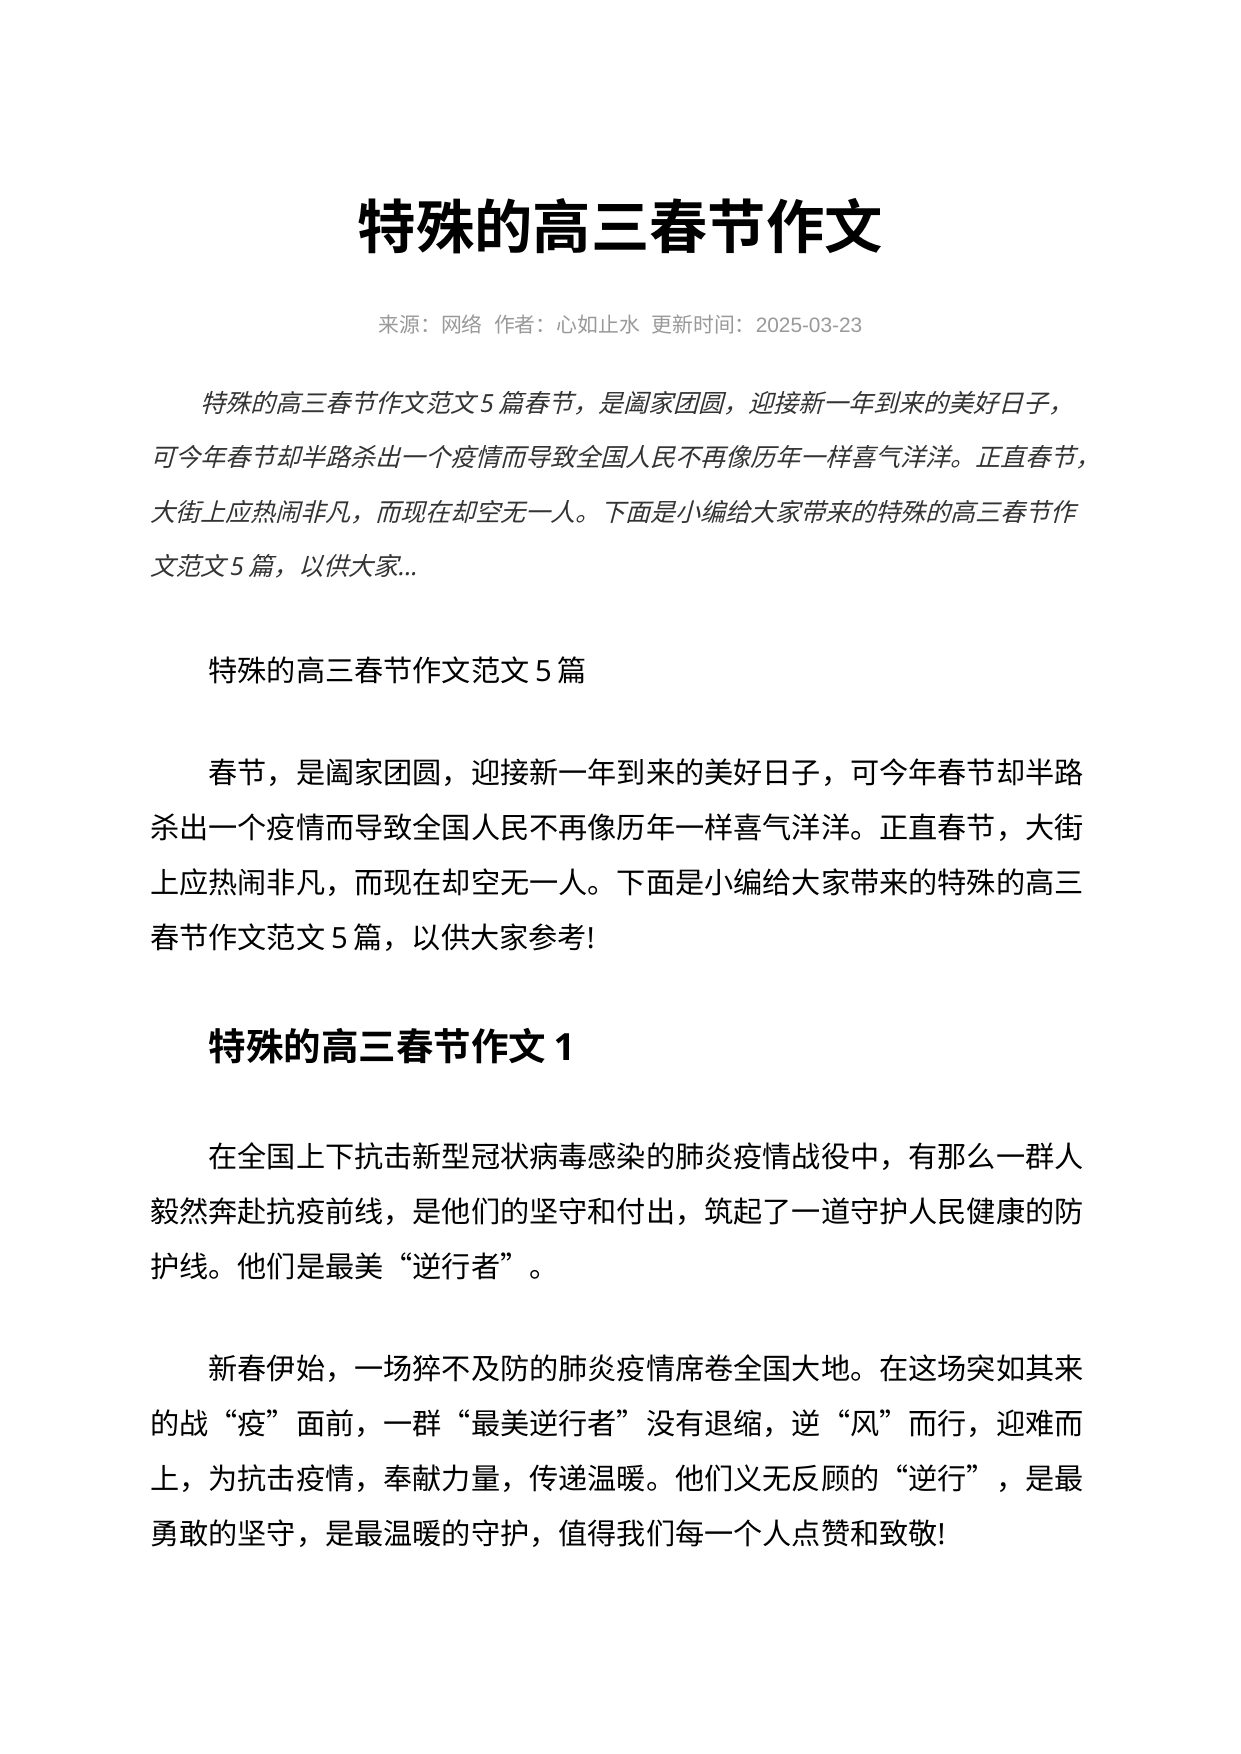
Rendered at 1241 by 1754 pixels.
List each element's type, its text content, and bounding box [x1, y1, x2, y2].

text 新春伊始，一场猝不及防的肺炎疫情席卷全国大地。在这场突如其来的战“疫”面前，一群“最美逆行者”没有退缩，逆“风”而行，迎难而上，为抗击疫情，奉献力量，传递温暖。他们义无反顾的“逆行”，是最勇敢的坚守，是最温暖的守护，值得我们每一个人点赞和致敬! [150, 1346, 1090, 1553]
text 特殊的高三春节作文1 [150, 1016, 1090, 1071]
text 来源：网络 作者：心如止水 更新时间：2025-03-23 [150, 313, 1090, 337]
text 特殊的高三春节作文范文5篇春节，是阖家团圆，迎接新一年到来的美好日子，可今年春节却半路杀出一个疫情而导致全国人民不再像历年一样喜气洋洋。正直春节，大街上应热闹非凡，而现在却空无一人。下面是小编给大家带来的特殊的高三春节作文范文5篇，以供大家... [150, 383, 1090, 583]
subtitle 特殊的高三春节作文 [150, 181, 1090, 266]
text 特殊的高三春节作文范文5篇 [150, 648, 1090, 690]
text 在全国上下抗击新型冠状病毒感染的肺炎疫情战役中，有那么一群人毅然奔赴抗疫前线，是他们的坚守和付出，筑起了一道守护人民健康的防护线。他们是最美“逆行者”。 [150, 1134, 1090, 1286]
text 春节，是阖家团圆，迎接新一年到来的美好日子，可今年春节却半路杀出一个疫情而导致全国人民不再像历年一样喜气洋洋。正直春节，大街上应热闹非凡，而现在却空无一人。下面是小编给大家带来的特殊的高三春节作文范文5篇，以供大家参考! [150, 750, 1090, 957]
